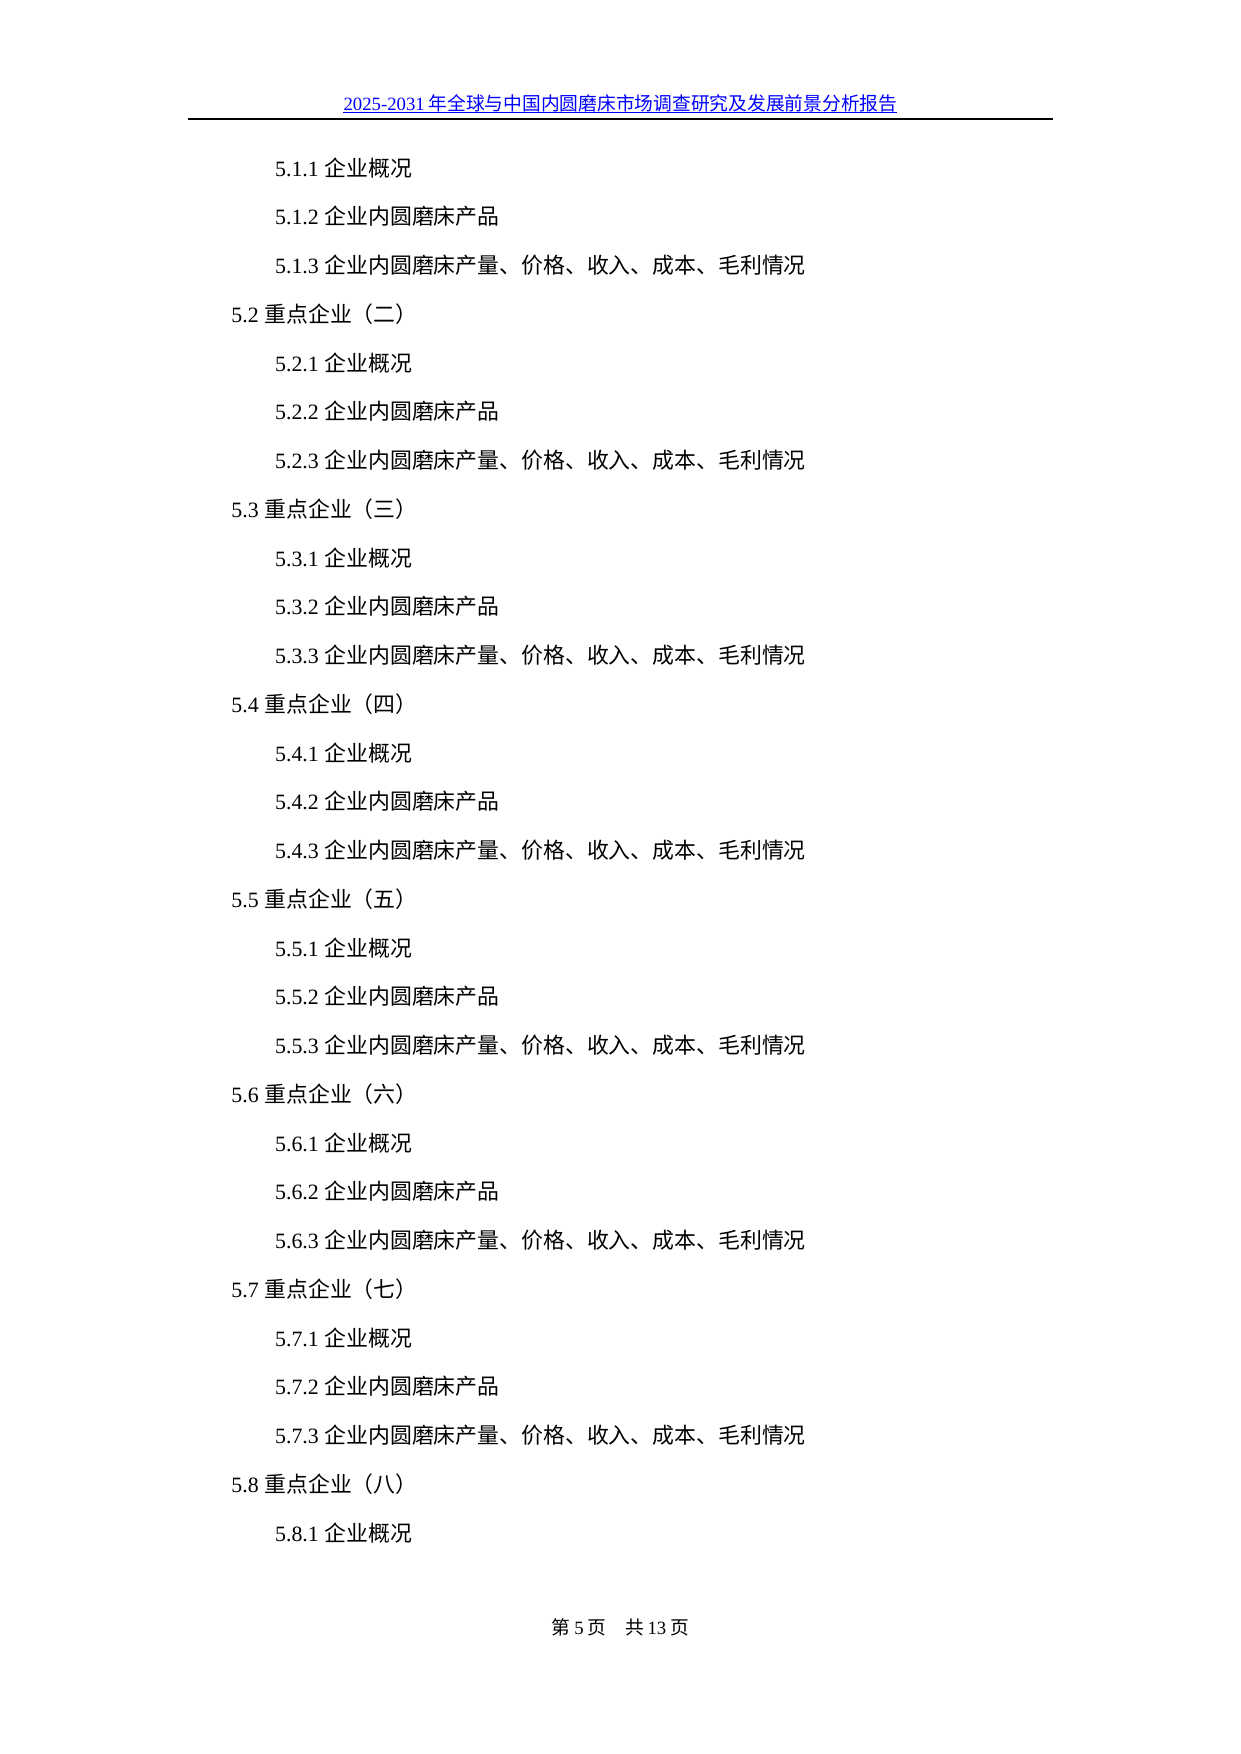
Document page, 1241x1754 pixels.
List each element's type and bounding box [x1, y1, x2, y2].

text [187, 150, 1053, 1548]
